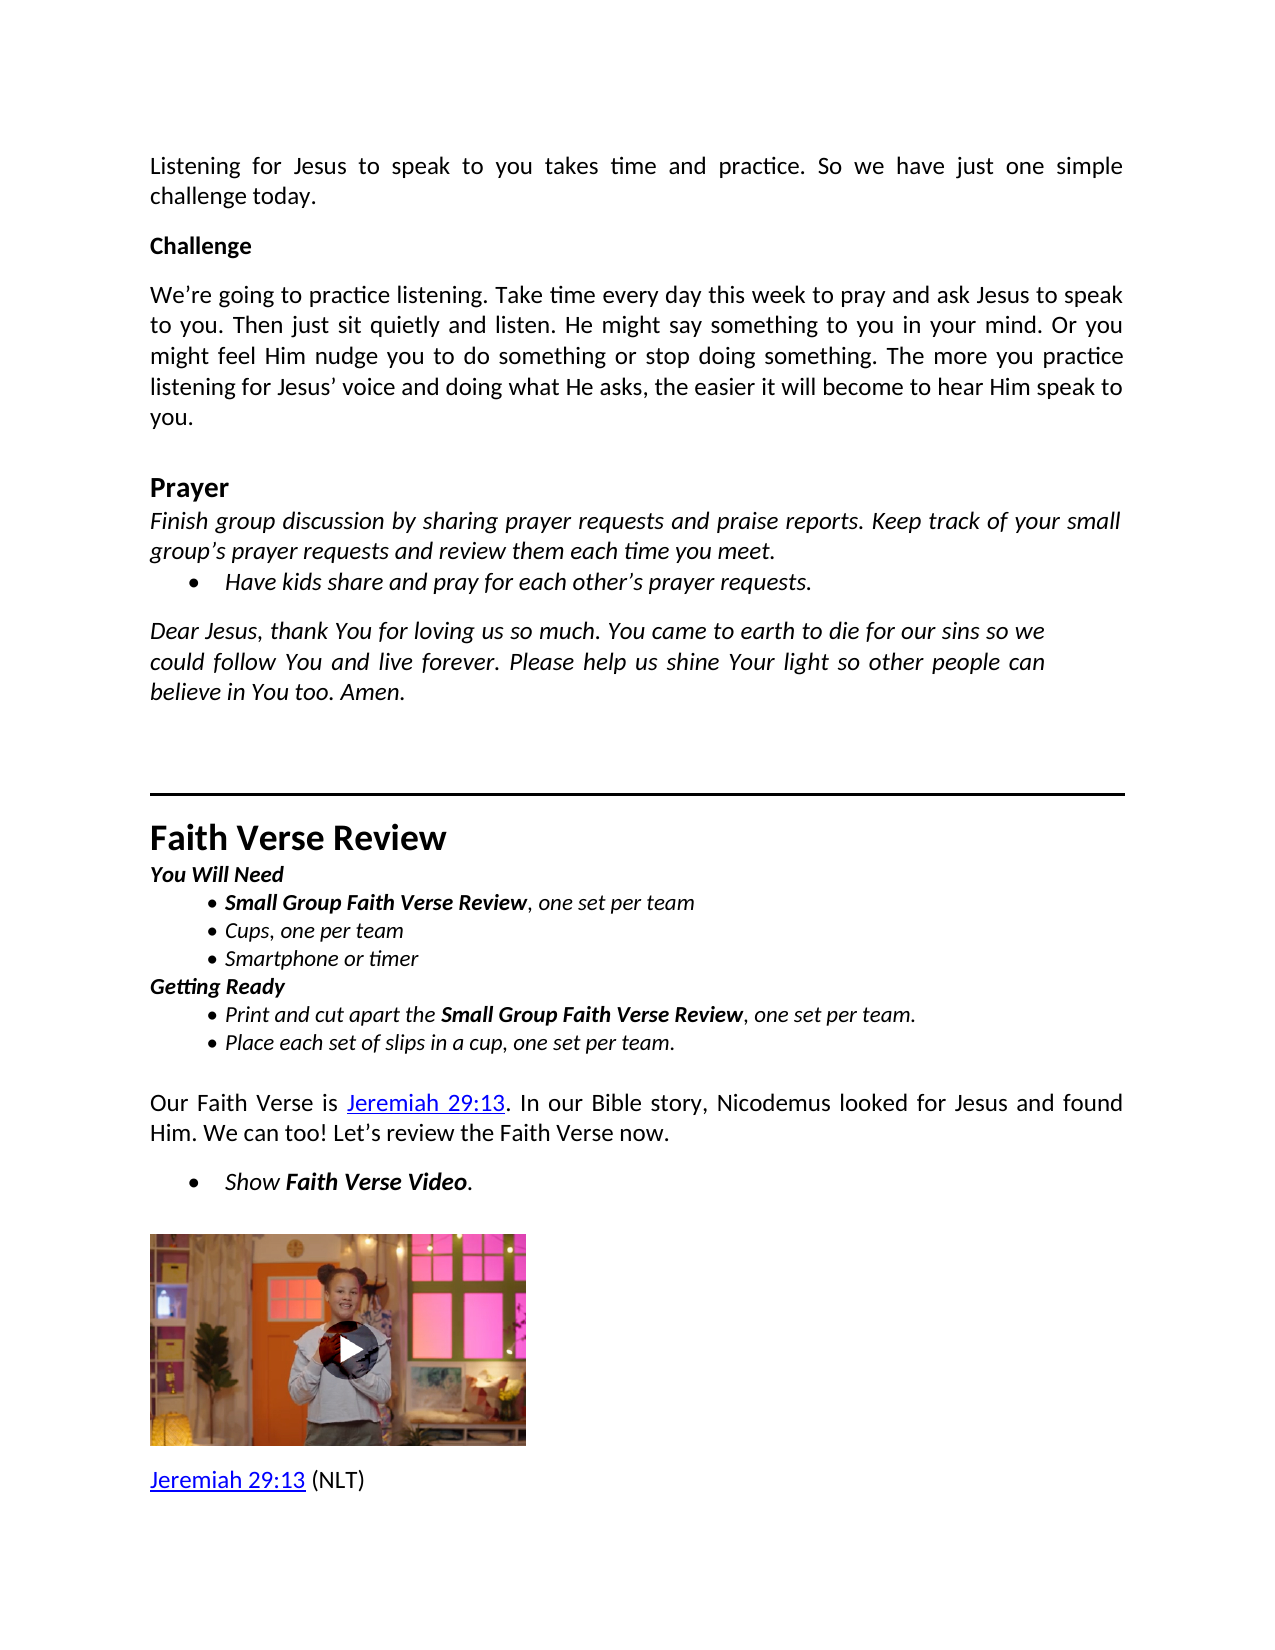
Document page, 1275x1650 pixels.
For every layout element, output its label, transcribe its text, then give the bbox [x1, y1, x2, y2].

picture [150, 1234, 526, 1446]
table_header You Will Need • Small Group Faith Verse Review, one set per team • Cups, one per team • Smartphone or timer Getting Ready • Print and cut apart the Small Group Faith Verse Review, one set per team. • Place each set of slips in a cup, one set per team. [150, 860, 1050, 1087]
text Jeremiah 29:13 (NLT) [150, 1464, 1125, 1494]
text Prayer [150, 469, 1125, 505]
table_header Dear Jesus, thank You for loving us so much. You came to earth to die for our sins so we could follow You and live forever. Please help us shine Your light so other people can believe in You too. Amen. [150, 596, 1050, 707]
text Challenge [150, 230, 1125, 260]
text Faith Verse Review [150, 814, 1125, 860]
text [150, 150, 1125, 211]
text Finish group discussion by sharing prayer requests and praise reports. Keep track of your small group’s prayer requests and review them each time you meet. [150, 505, 1125, 566]
text • Have kids share and pray for each other’s prayer requests. [187, 566, 1125, 596]
text • Show Faith Verse Video. [187, 1167, 1125, 1197]
text We’re going to practice listening. Take time every day this week to pray and ask Jesus to speak to you. Then just sit quietly and listen. He might say something to you in your mind. Or you might feel Him nudge you to do something or stop doing something. The more you practice listening for Jesus’ voice and doing what He asks, the easier it will become to hear Him speak to you. [150, 279, 1125, 432]
text Our Faith Verse is Jeremiah 29:13. In our Bible story, Nicodemus looked for Jesus and found Him. We can too! Let’s review the Faith Verse now. [150, 1087, 1125, 1148]
